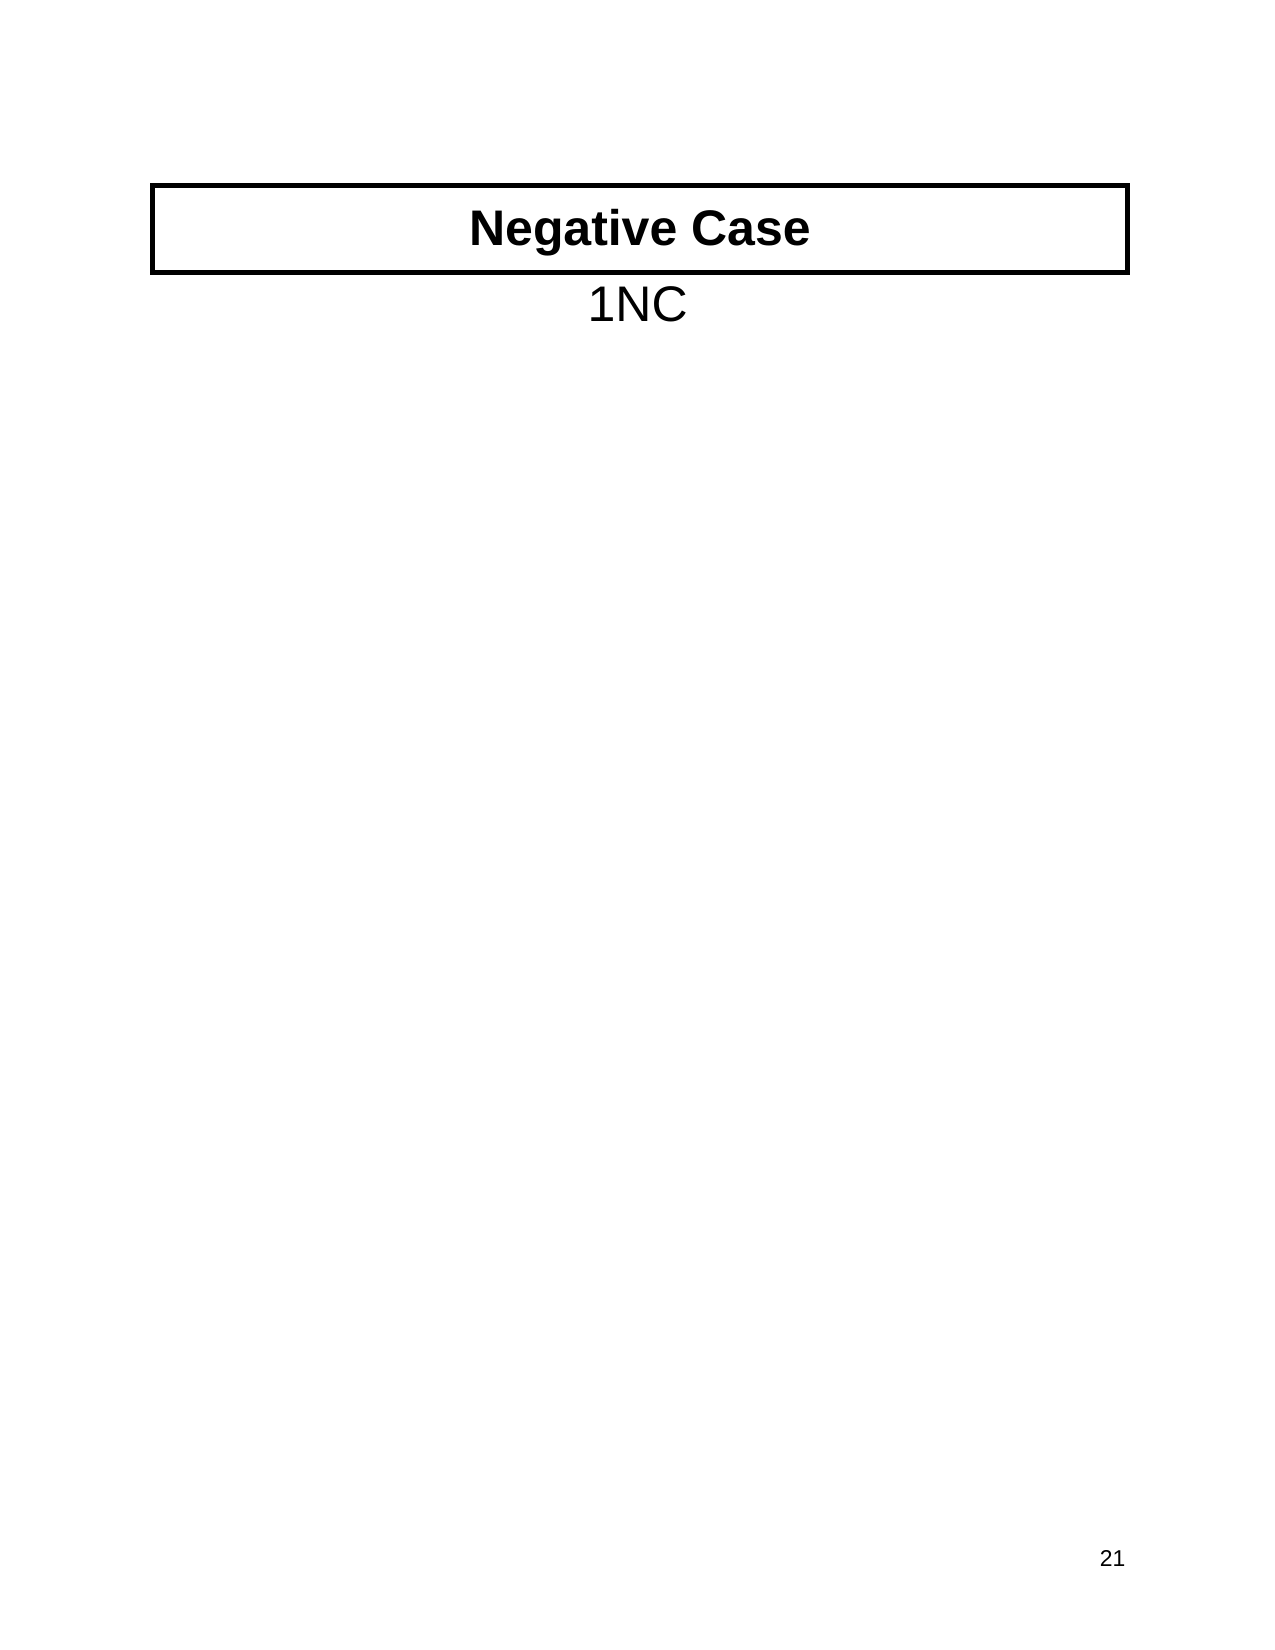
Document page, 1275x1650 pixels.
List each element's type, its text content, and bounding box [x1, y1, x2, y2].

table_header Negative Case [155, 188, 1125, 270]
text 1NC [150, 275, 1125, 332]
